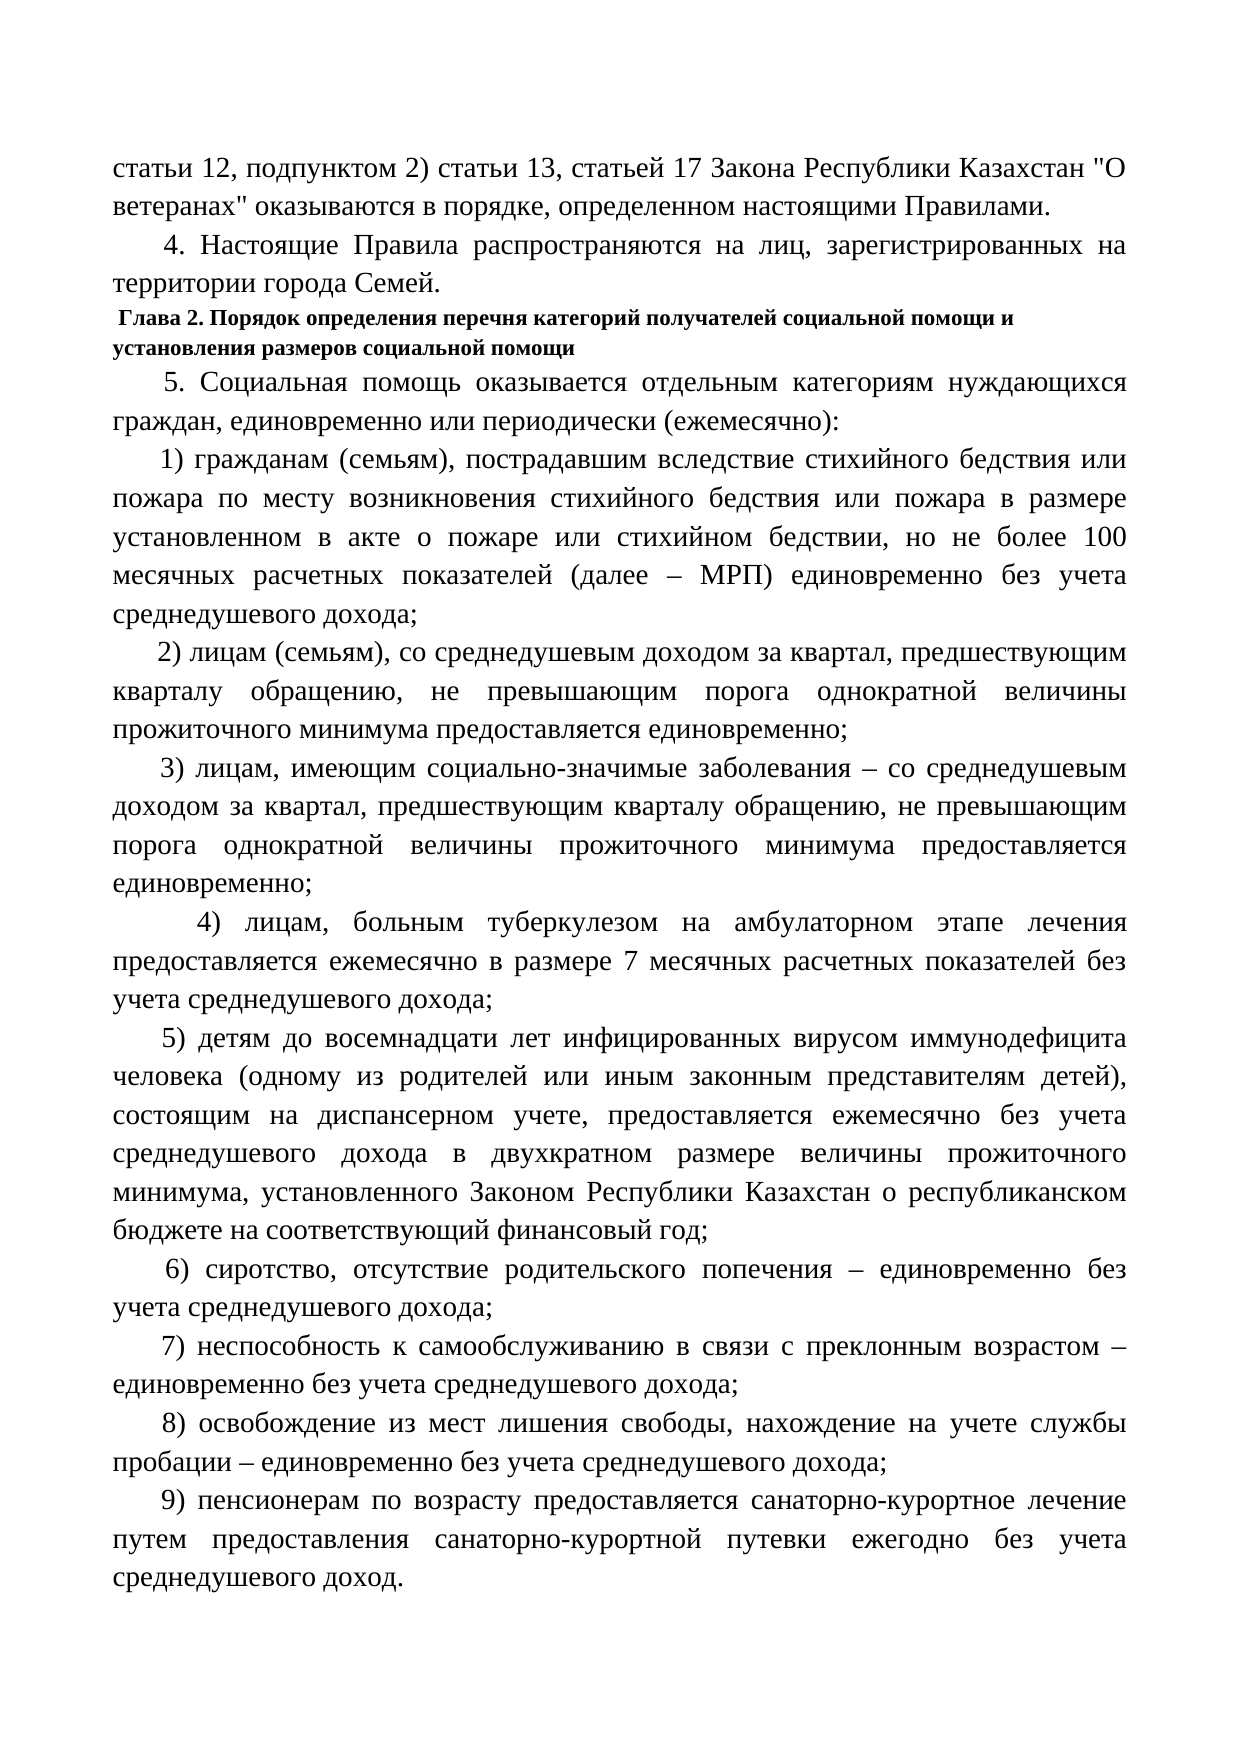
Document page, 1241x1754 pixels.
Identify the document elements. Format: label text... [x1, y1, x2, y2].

text 2) лицам (семьям), со среднедушевым доходом за квартал, предшествующим кварталу обращению, не превышающим порога однократной величины прожиточного минимума предоставляется единовременно; [112, 634, 1128, 745]
text 4) лицам, больным туберкулезом на амбулаторном этапе лечения предоставляется ежемесячно в размере 7 месячных расчетных показателей без учета среднедушевого дохода; [112, 904, 1128, 1015]
text 3) лицам, имеющим социально-значимые заболевания – со среднедушевым доходом за квартал, предшествующим кварталу обращению, не превышающим порога однократной величины прожиточного минимума предоставляется единовременно; [112, 750, 1128, 899]
text 1) гражданам (семьям), пострадавшим вследствие стихийного бедствия или пожара по месту возникновения стихийного бедствия или пожара в размере установленном в акте о пожаре или стихийном бедствии, но не более 100 месячных расчетных показателей (далее – МРП) единовременно без учета среднедушевого дохода; [112, 442, 1128, 629]
text 8) освобождение из мест лишения свободы, нахождение на учете службы пробации – единовременно без учета среднедушевого дохода; [112, 1405, 1128, 1477]
text 6) сиротство, отсутствие родительского попечения – единовременно без учета среднедушевого дохода; [112, 1251, 1128, 1323]
text 5. Социальная помощь оказывается отдельным категориям нуждающихся граждан, единовременно или периодически (ежемесячно): [112, 364, 1128, 437]
text Глава 2. Порядок определения перечня категорий получателей социальной помощи и установления размеров социальной помощи [112, 304, 1128, 361]
text 7) неспособность к самообслуживанию в связи с преклонным возрастом – единовременно без учета среднедушевого дохода; [112, 1328, 1128, 1400]
text 9) пенсионерам по возрасту предоставляется санаторно-курортное лечение путем предоставления санаторно-курортной путевки ежегодно без учета среднедушевого доход. [112, 1482, 1128, 1593]
text 4. Настоящие Правила распространяются на лиц, зарегистрированных на территории города Семей. [112, 227, 1128, 299]
text 5) детям до восемнадцати лет инфицированных вирусом иммунодефицита человека (одному из родителей или иным законным представителям детей), состоящим на диспансерном учете, предоставляется ежемесячно без учета среднедушевого дохода в двухкратном размере величины прожиточного минимума, установленного Законом Республики Казахстан о республиканском бюджете на соответствующий финансовый год; [112, 1020, 1128, 1246]
